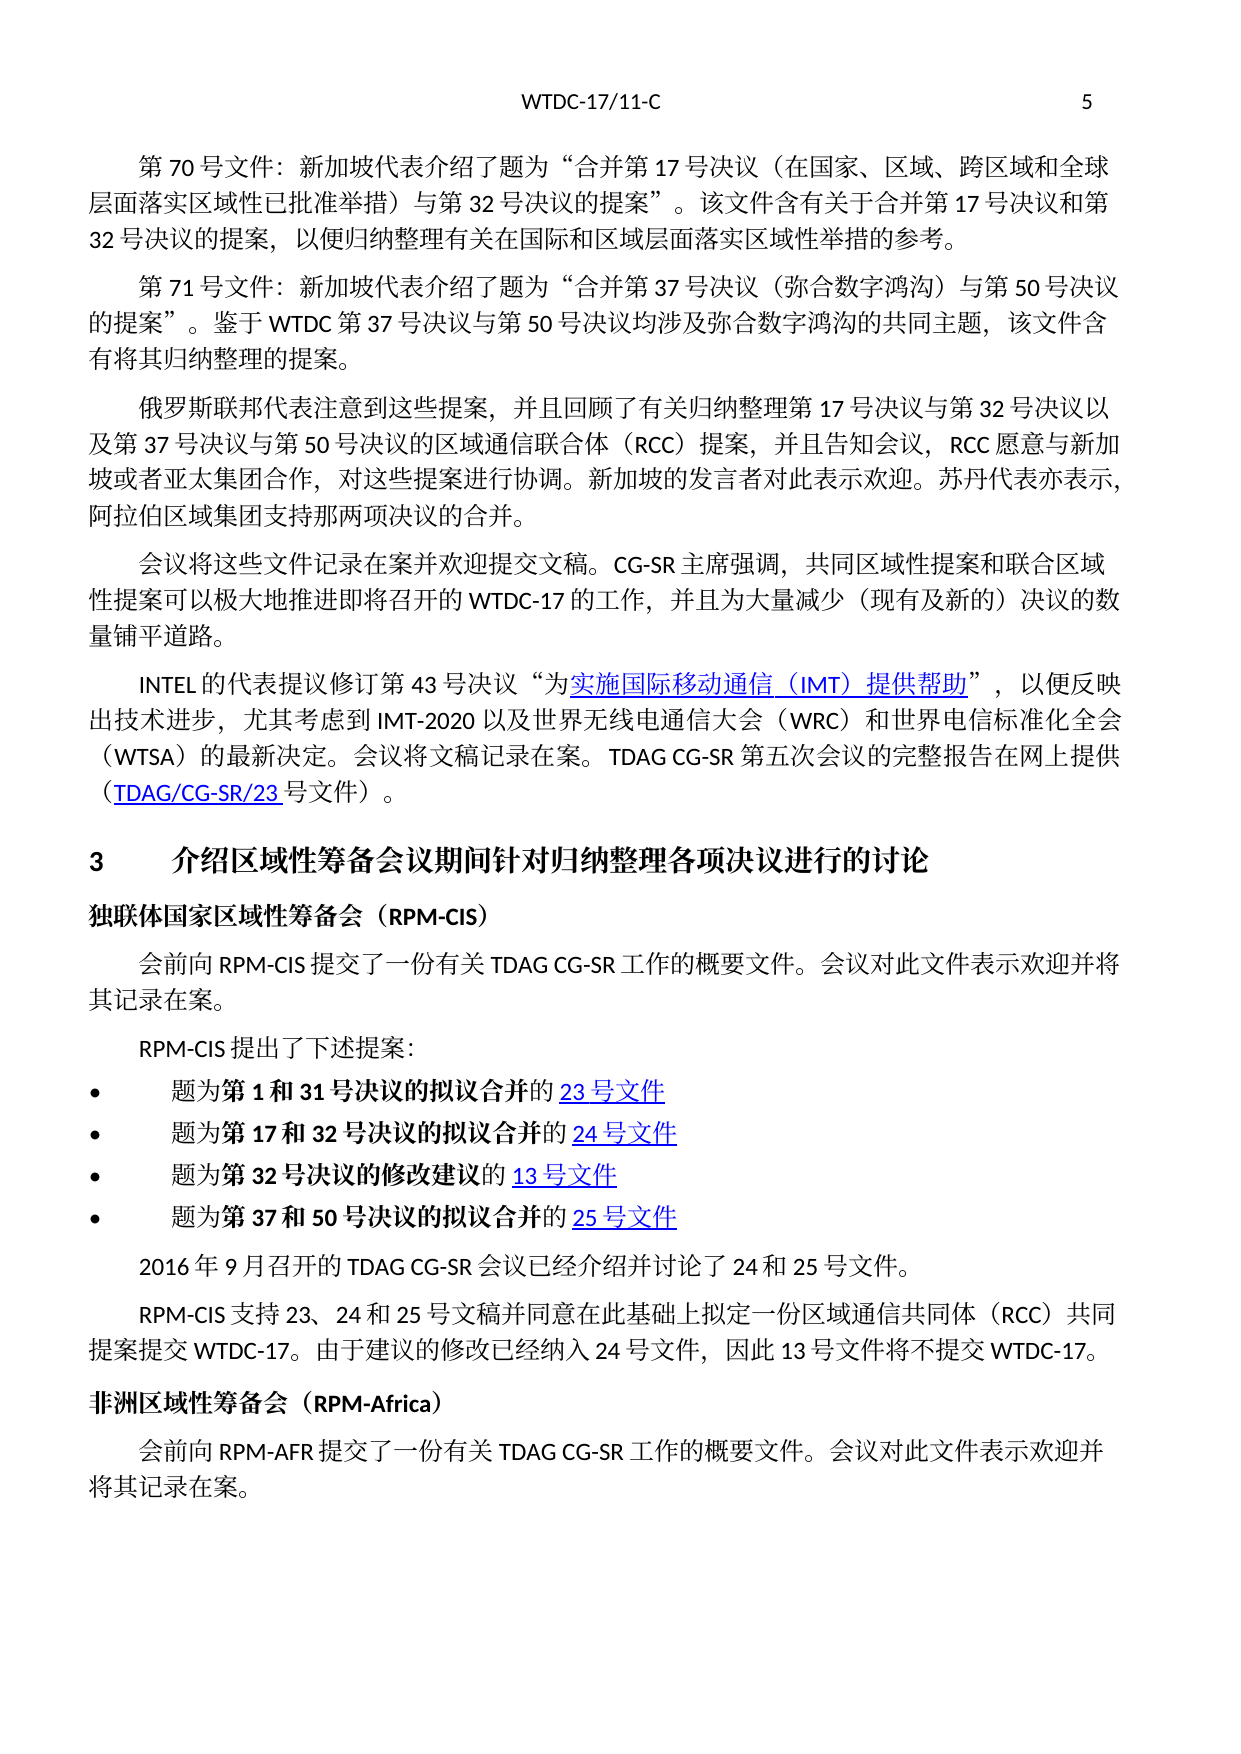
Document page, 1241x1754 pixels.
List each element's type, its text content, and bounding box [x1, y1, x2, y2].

text • 题为第37和50号决议的拟议合并的25号文件 [89, 1198, 1122, 1234]
text • 题为第17和32号决议的拟议合并的24号文件 [89, 1113, 1122, 1149]
text INTEL的代表提议修订第43号决议“为实施国际移动通信（IMT）提供帮助”，以便反映出技术进步，尤其考虑到IMT-2020以及世界无线电通信大会（WRC）和世界电信标准化全会（WTSA）的最新决定。会议将文稿记录在案。TDAG CG-SR第五次会议的完整报告在网上提供（TDAG/CG-SR/23号文件）。 [89, 665, 1122, 809]
subtitle 独联体国家区域性筹备会（RPM-CIS） [89, 896, 1122, 932]
text 俄罗斯联邦代表注意到这些提案，并且回顾了有关归纳整理第17号决议与第32号决议以及第37号决议与第50号决议的区域通信联合体（RCC）提案，并且告知会议，RCC愿意与新加坡或者亚太集团合作，对这些提案进行协调。新加坡的发言者对此表示欢迎。苏丹代表亦表示，阿拉伯区域集团支持那两项决议的合并。 [89, 388, 1122, 532]
text • 题为第1和31号决议的拟议合并的23号文件 [89, 1071, 1122, 1107]
text 会前向RPM-AFR提交了一份有关TDAG CG-SR工作的概要文件。会议对此文件表示欢迎并将其记录在案。 [89, 1432, 1122, 1504]
subtitle 3 介绍区域性筹备会议期间针对归纳整理各项决议进行的讨论 [89, 838, 1122, 880]
text 会议将这些文件记录在案并欢迎提交文稿。CG-SR主席强调，共同区域性提案和联合区域性提案可以极大地推进即将召开的WTDC-17的工作，并且为大量减少（现有及新的）决议的数量铺平道路。 [89, 544, 1122, 652]
text RPM-CIS提出了下述提案： [89, 1029, 1122, 1065]
text 第71号文件：新加坡代表介绍了题为“合并第37号决议（弥合数字鸿沟）与第50号决议的提案”。鉴于WTDC第37号决议与第50号决议均涉及弥合数字鸿沟的共同主题，该文件含有将其归纳整理的提案。 [89, 268, 1122, 376]
text 第70号文件：新加坡代表介绍了题为“合并第17号决议（在国家、区域、跨区域和全球层面落实区域性已批准举措）与第32号决议的提案”。该文件含有关于合并第17号决议和第32号决议的提案，以便归纳整理有关在国际和区域层面落实区域性举措的参考。 [89, 148, 1122, 256]
text 会前向RPM-CIS提交了一份有关TDAG CG-SR工作的概要文件。会议对此文件表示欢迎并将其记录在案。 [89, 945, 1122, 1017]
text 2016年9月召开的TDAG CG-SR会议已经介绍并讨论了24和25号文件。 [89, 1246, 1122, 1282]
text RPM-CIS支持23、24和25号文稿并同意在此基础上拟定一份区域通信共同体（RCC）共同提案提交WTDC-17。由于建议的修改已经纳入24号文件，因此13号文件将不提交WTDC-17。 [89, 1295, 1122, 1367]
subtitle 非洲区域性筹备会（RPM-Africa） [89, 1383, 1122, 1419]
text • 题为第32号决议的修改建议的13号文件 [89, 1156, 1122, 1192]
